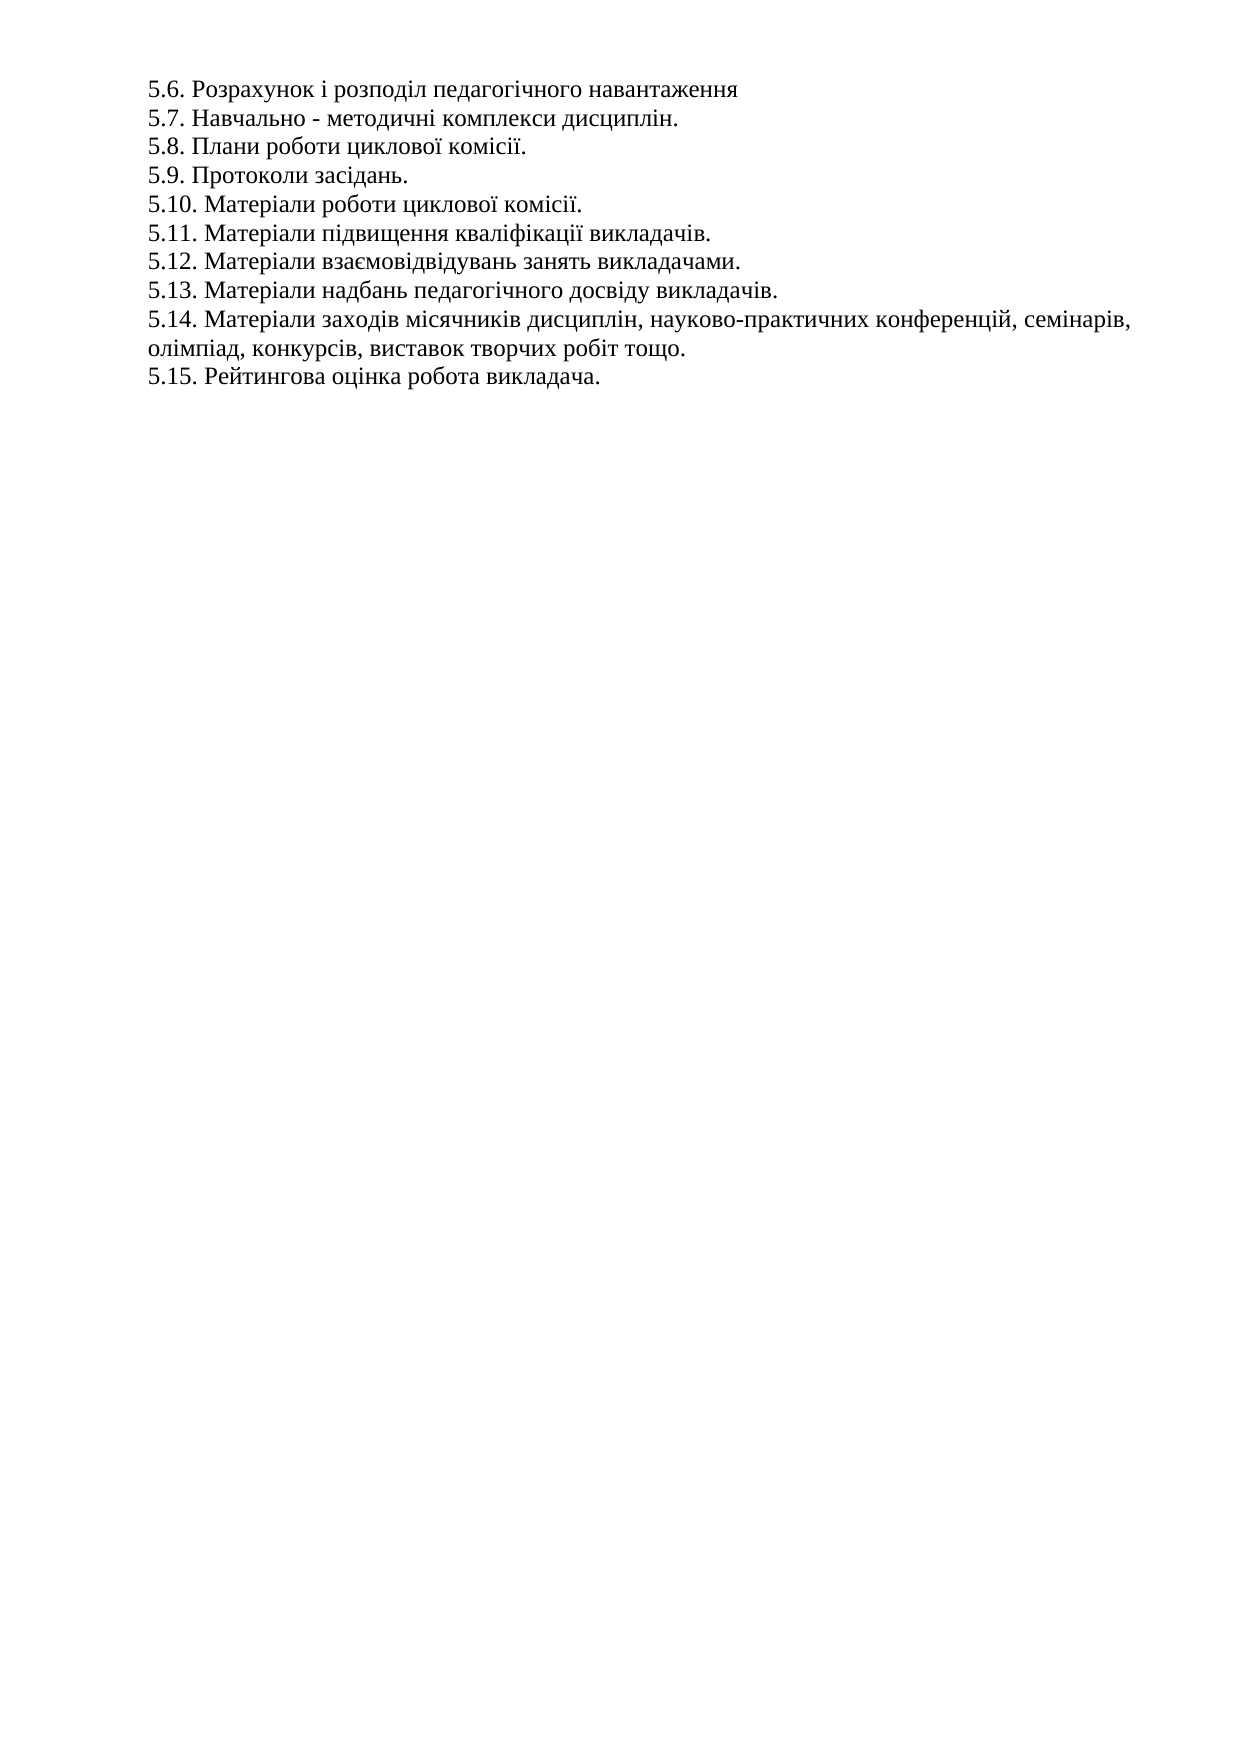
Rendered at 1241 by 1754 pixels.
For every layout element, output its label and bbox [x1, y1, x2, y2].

text [148, 74, 1152, 390]
